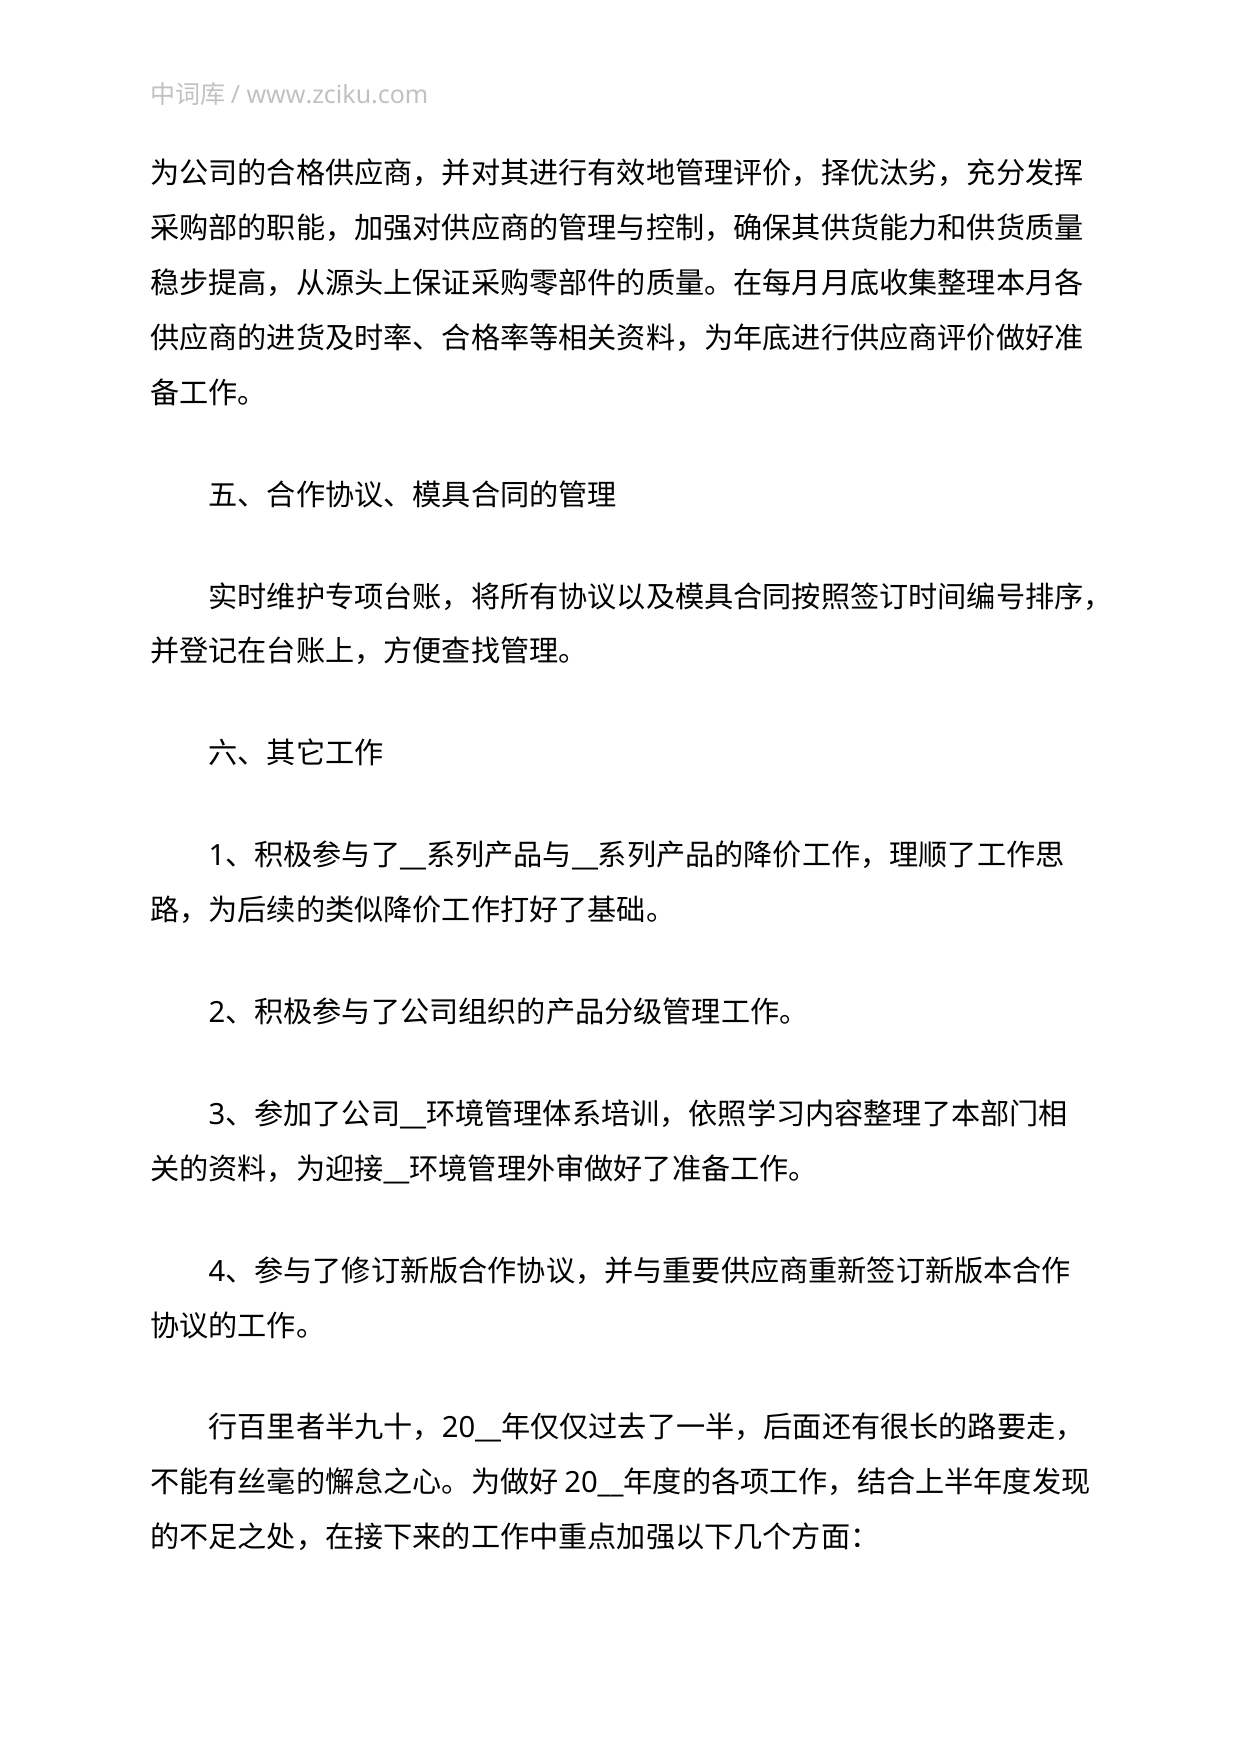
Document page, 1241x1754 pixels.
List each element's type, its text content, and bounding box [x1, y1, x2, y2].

text 1、积极参与了__系列产品与__系列产品的降价工作，理顺了工作思路，为后续的类似降价工作打好了基础。 [150, 832, 1090, 929]
text 2、积极参与了公司组织的产品分级管理工作。 [150, 988, 1090, 1031]
text 五、合作协议、模具合同的管理 [150, 471, 1090, 514]
text 行百里者半九十，20__年仅仅过去了一半，后面还有很长的路要走，不能有丝毫的懈怠之心。为做好20__年度的各项工作，结合上半年度发现的不足之处，在接下来的工作中重点加强以下几个方面： [150, 1404, 1090, 1556]
text 六、其它工作 [150, 730, 1090, 772]
text 4、参与了修订新版合作协议，并与重要供应商重新签订新版本合作协议的工作。 [150, 1247, 1090, 1344]
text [150, 150, 1090, 412]
text 3、参加了公司__环境管理体系培训，依照学习内容整理了本部门相关的资料，为迎接__环境管理外审做好了准备工作。 [150, 1090, 1090, 1188]
text 实时维护专项台账，将所有协议以及模具合同按照签订时间编号排序，并登记在台账上，方便查找管理。 [150, 573, 1090, 670]
